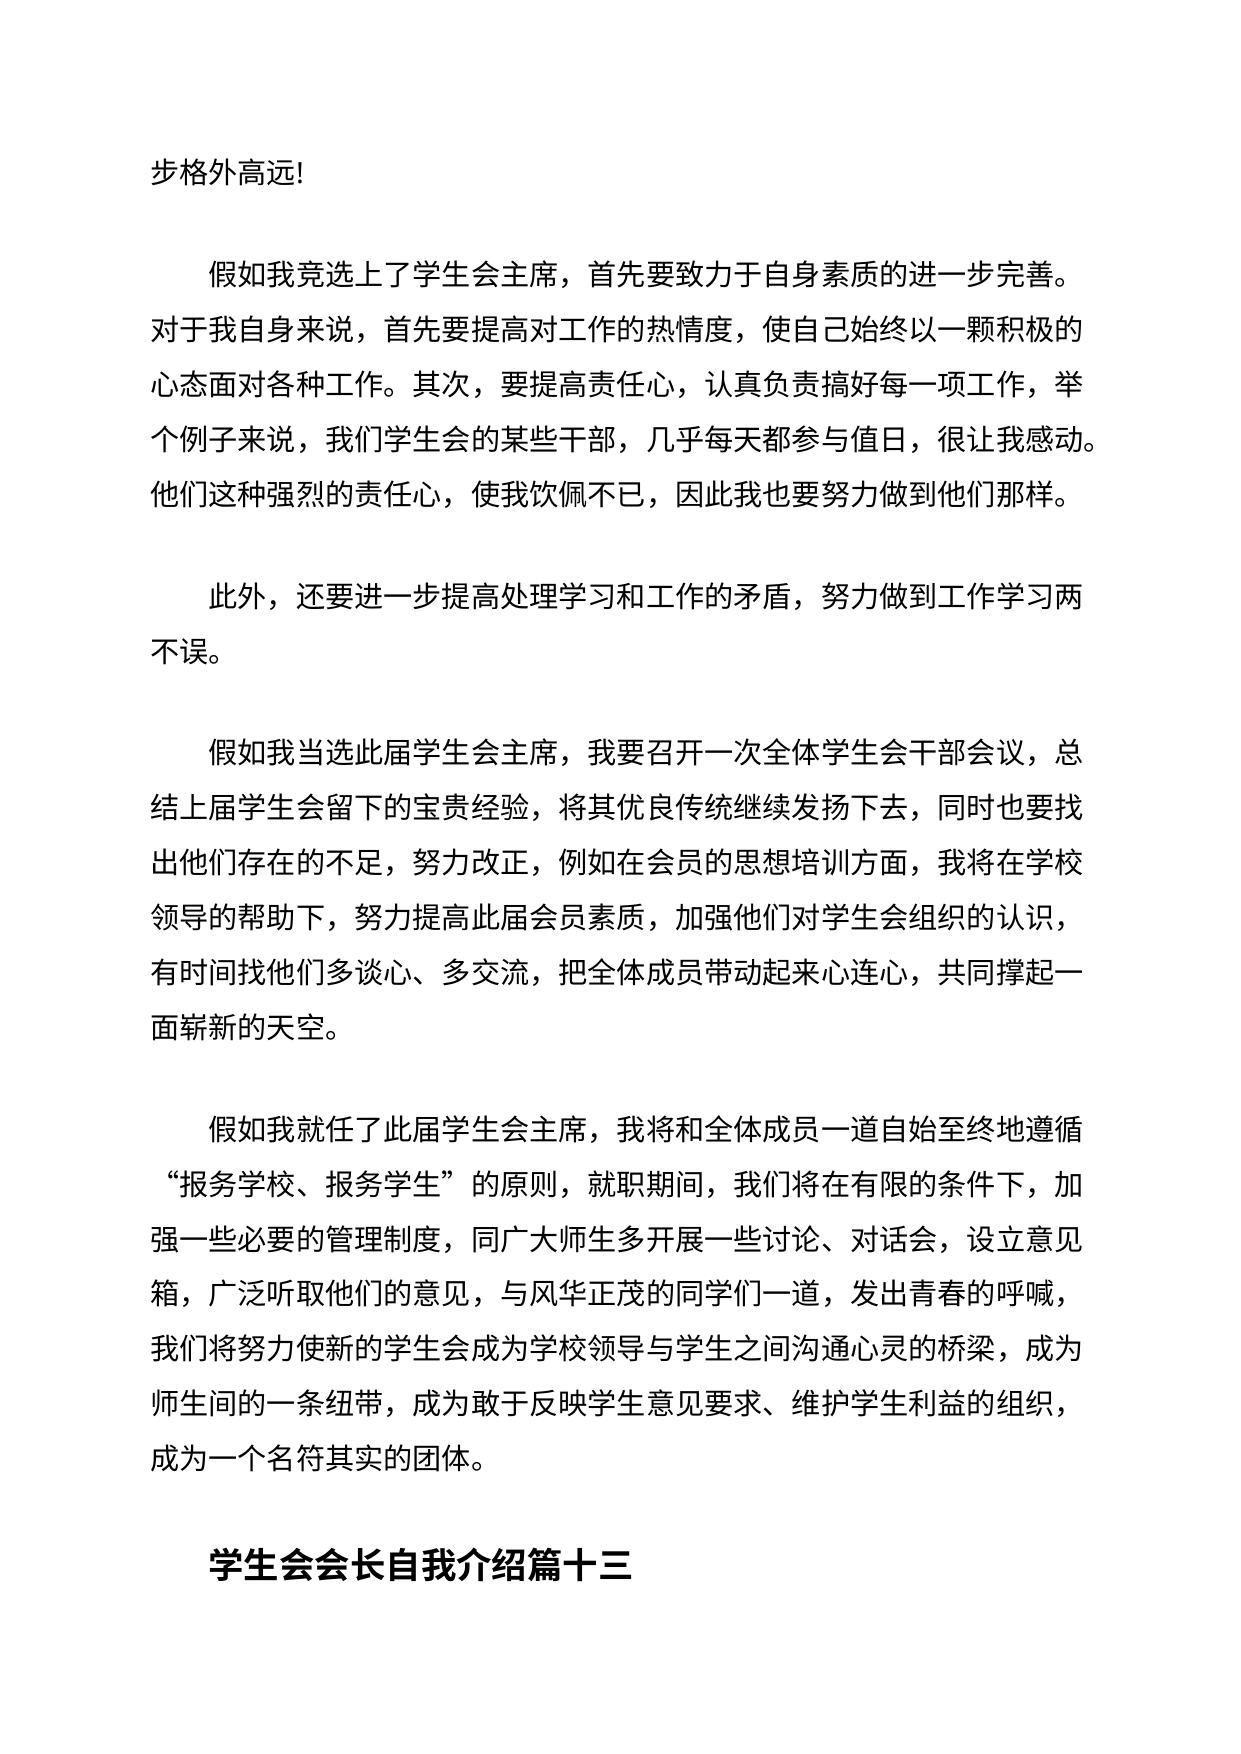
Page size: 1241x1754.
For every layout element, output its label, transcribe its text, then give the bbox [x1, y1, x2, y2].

text 假如我竞选上了学生会主席，首先要致力于自身素质的进一步完善。对于我自身来说，首先要提高对工作的热情度，使自己始终以一颗积极的心态面对各种工作。其次，要提高责任心，认真负责搞好每一项工作，举个例子来说，我们学生会的某些干部，几乎每天都参与值日，很让我感动。他们这种强烈的责任心，使我饮佩不已，因此我也要努力做到他们那样。 [150, 252, 1090, 514]
text 假如我当选此届学生会主席，我要召开一次全体学生会干部会议，总结上届学生会留下的宝贵经验，将其优良传统继续发扬下去，同时也要找出他们存在的不足，努力改正，例如在会员的思想培训方面，我将在学校领导的帮助下，努力提高此届会员素质，加强他们对学生会组织的认识，有时间找他们多谈心、多交流，把全体成员带动起来心连心，共同撑起一面崭新的天空。 [150, 730, 1090, 1047]
text 假如我就任了此届学生会主席，我将和全体成员一道自始至终地遵循“报务学校、报务学生”的原则，就职期间，我们将在有限的条件下，加强一些必要的管理制度，同广大师生多开展一些讨论、对话会，设立意见箱，广泛听取他们的意见，与风华正茂的同学们一道，发出青春的呼喊，我们将努力使新的学生会成为学校领导与学生之间沟通心灵的桥梁，成为师生间的一条纽带，成为敢于反映学生意见要求、维护学生利益的组织，成为一个名符其实的团体。 [150, 1106, 1090, 1478]
text 此外，还要进一步提高处理学习和工作的矛盾，努力做到工作学习两不误。 [150, 573, 1090, 671]
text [150, 150, 1090, 192]
text 学生会会长自我介绍篇十三 [150, 1537, 1090, 1589]
